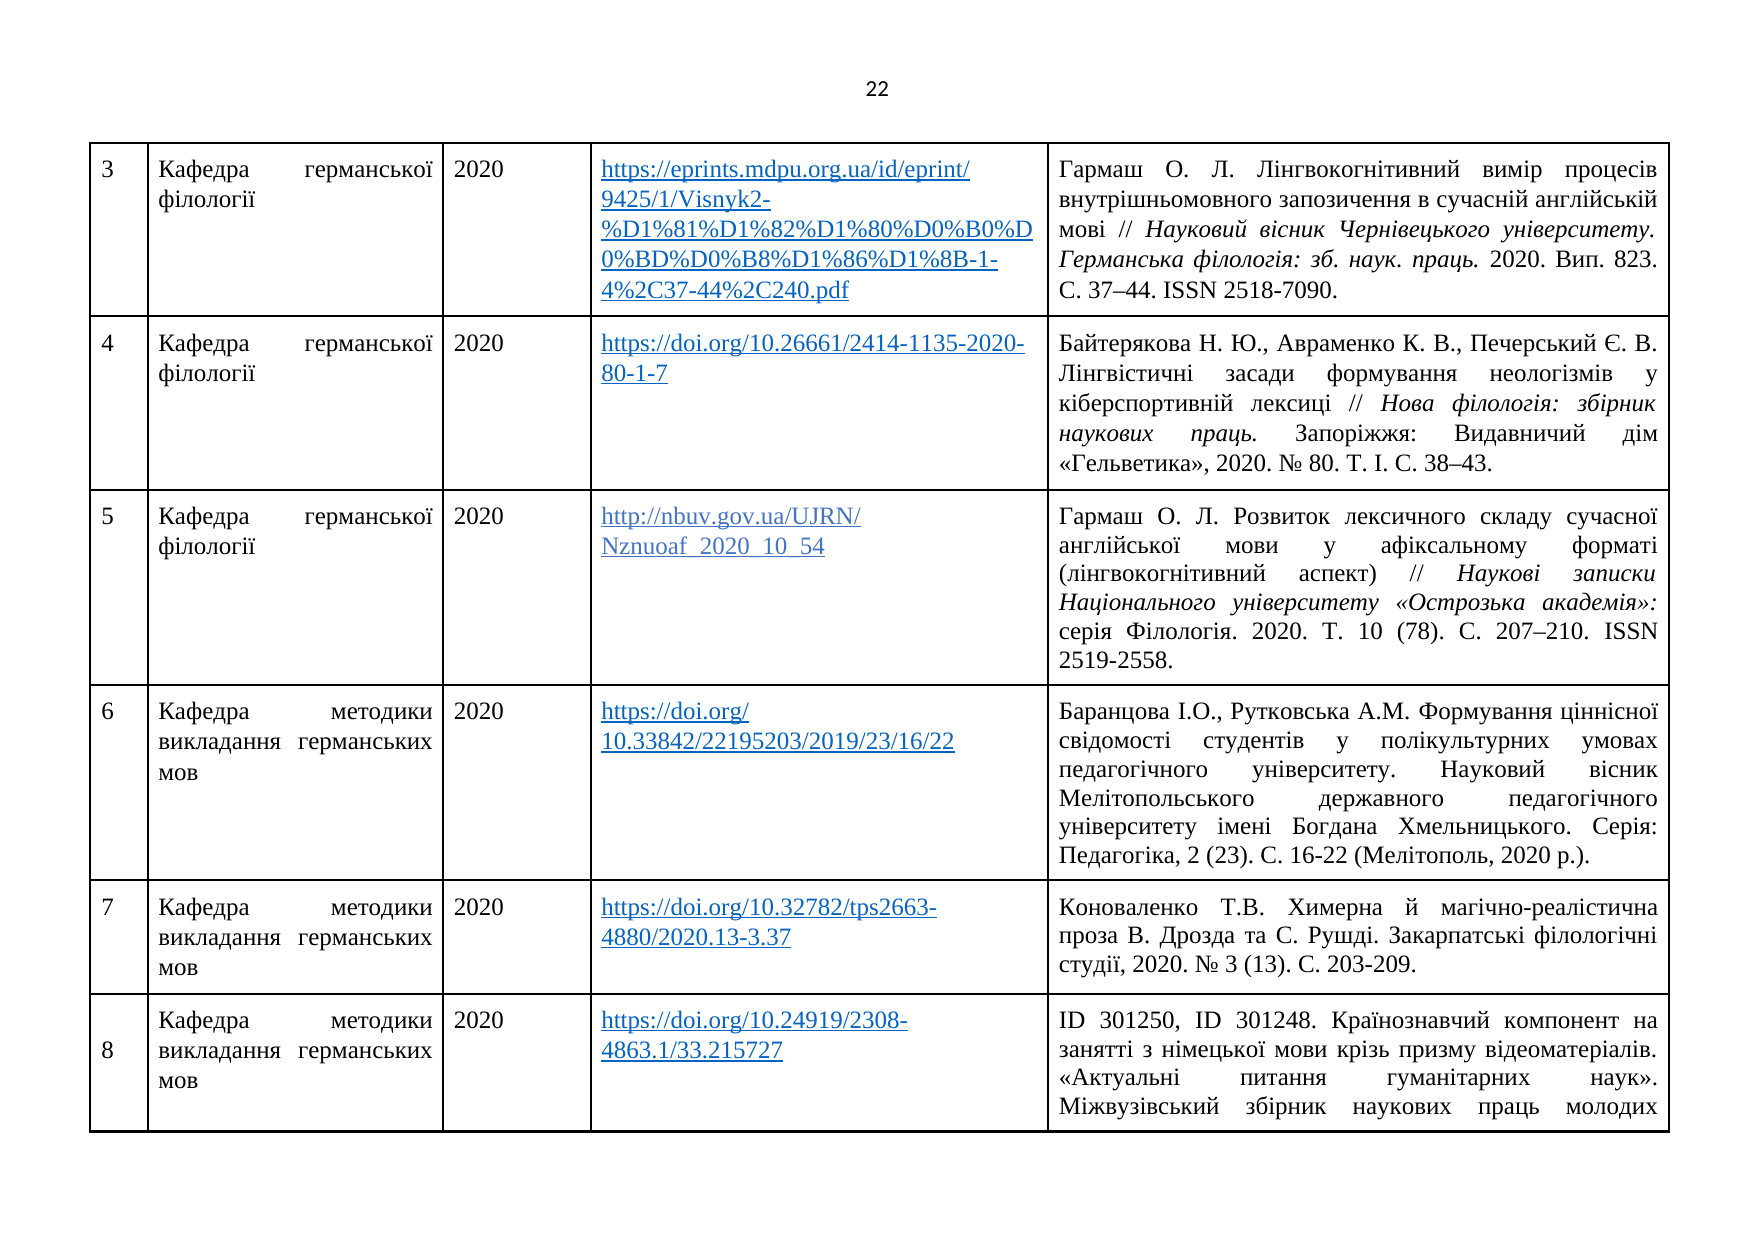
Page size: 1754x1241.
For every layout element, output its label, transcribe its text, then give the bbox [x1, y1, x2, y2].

table_cell Кафедра методики викладання германських мов [149, 881, 442, 992]
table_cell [1049, 995, 1668, 1130]
table_cell Кафедра германської філології [149, 317, 442, 488]
table_cell 2020 [444, 491, 590, 684]
table_cell https://doi.org/10.26661/2414-1135-2020-80-1-7 [592, 317, 1047, 488]
table_cell 2020 [444, 317, 590, 488]
table_cell https://doi.org/10.32782/tps2663-4880/2020.13-3.37 [592, 881, 1047, 992]
table_cell 3 [91, 144, 147, 315]
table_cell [592, 995, 1047, 1130]
table_cell https://eprints.mdpu.org.ua/id/eprint/9425/1/Visnyk2-%D1%81%D1%82%D1%80%D0%B0%D0%BD%D0%B8%D1%86%D1%8B-1-4%2C37-44%2C240.pdf [592, 144, 1047, 315]
table_cell Байтерякова Н. Ю., Авраменко К. В., Печерський Є. В. Лінгвістичні засади формування неологізмів у кіберспортивній лексиці // Нова філологія: збірник наукових праць. Запоріжжя: Видавничий дім «Гельветика», 2020. № 80. Т. І. С. 38–43. [1049, 317, 1668, 488]
table_cell 2020 [444, 995, 590, 1130]
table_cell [149, 144, 442, 315]
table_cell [149, 995, 442, 1130]
table_cell 7 [91, 881, 147, 992]
table_cell Гармаш О. Л. Розвиток лексичного складу сучасної англійської мови у афіксальному форматі (лінгвокогнітивний аспект) // Наукові записки Національного університету «Острозька академія»: серія Філологія. 2020. Т. 10 (78). С. 207–210. ISSN 2519-2558. [1049, 491, 1668, 684]
table_cell 2020 [444, 144, 590, 315]
table_cell Коноваленко Т.В. Химерна й магічно-реалістична проза В. Дрозда та С. Рушді. Закарпатські філологічні студії, 2020. № 3 (13). С. 203-209. [1049, 881, 1668, 992]
table_cell 6 [91, 686, 147, 879]
table_cell https://doi.org/10.33842/22195203/2019/23/16/22 [592, 686, 1047, 879]
table_cell 4 [91, 317, 147, 488]
table_cell http://nbuv.gov.ua/UJRN/Nznuoaf_2020_10_54 [592, 491, 1047, 684]
table_cell Баранцова І.О., Рутковська А.М. Формування ціннісної свідомості студентів у полікультурних умовах педагогічного університету. Науковий вісник Мелітопольського державного педагогічного університету імені Богдана Хмельницького. Серія: Педагогіка, 2 (23). С. 16-22 (Мелітополь, 2020 р.). [1049, 686, 1668, 879]
table_cell 2020 [444, 686, 590, 879]
table_cell Кафедра германської філології [149, 491, 442, 684]
table_cell 2020 [444, 881, 590, 992]
table_cell 8 [91, 995, 147, 1130]
table_cell Кафедра методики викладання германських мов [149, 686, 442, 879]
table_cell 5 [91, 491, 147, 684]
table_cell Гармаш О. Л. Лінгвокогнітивний вимір процесів внутрішньомовного запозичення в сучасній англійській мові // Науковий вісник Чернівецького університету. Германська філологія: зб. наук. праць. 2020. Вип. 823. С. 37–44. ISSN 2518-7090. [1049, 144, 1668, 315]
